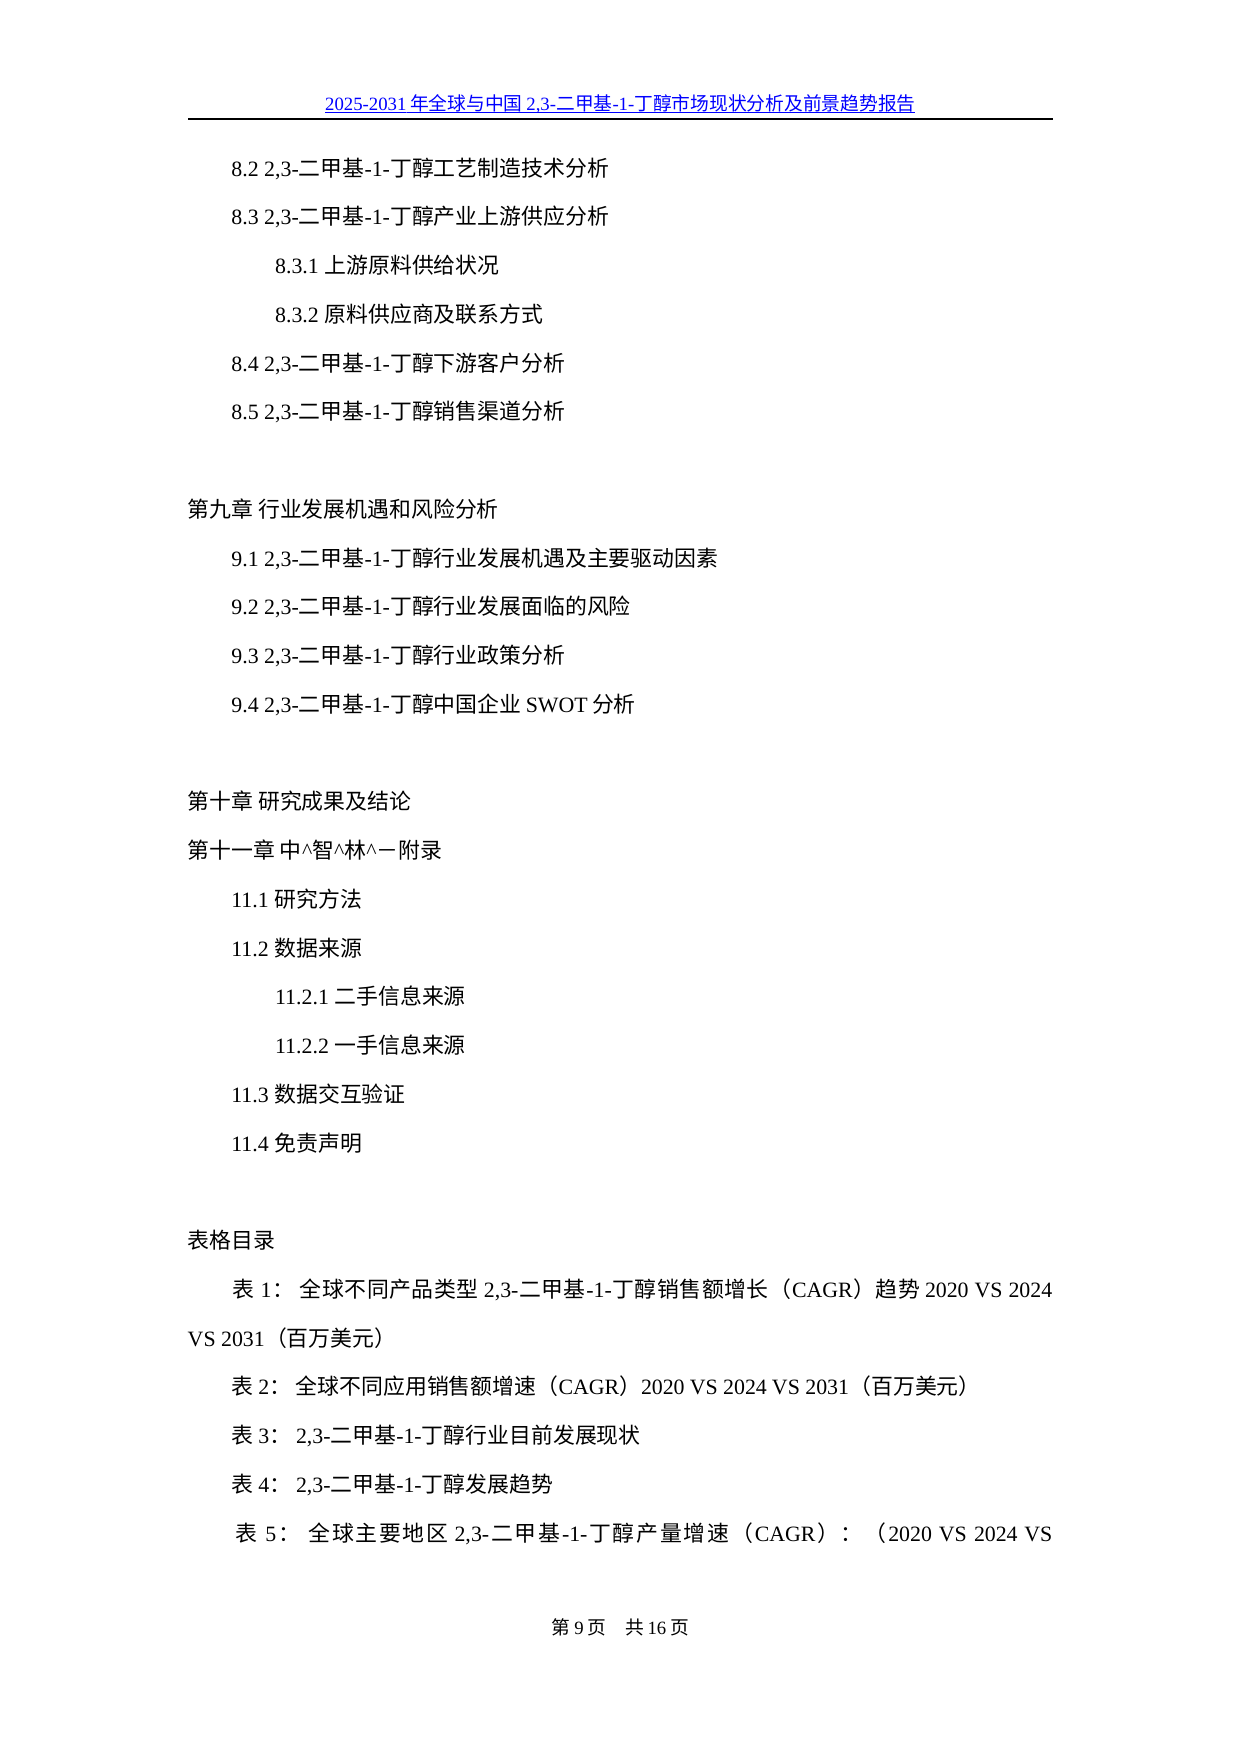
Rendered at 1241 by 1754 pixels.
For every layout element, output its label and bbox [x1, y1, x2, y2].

text [187, 150, 1053, 1548]
